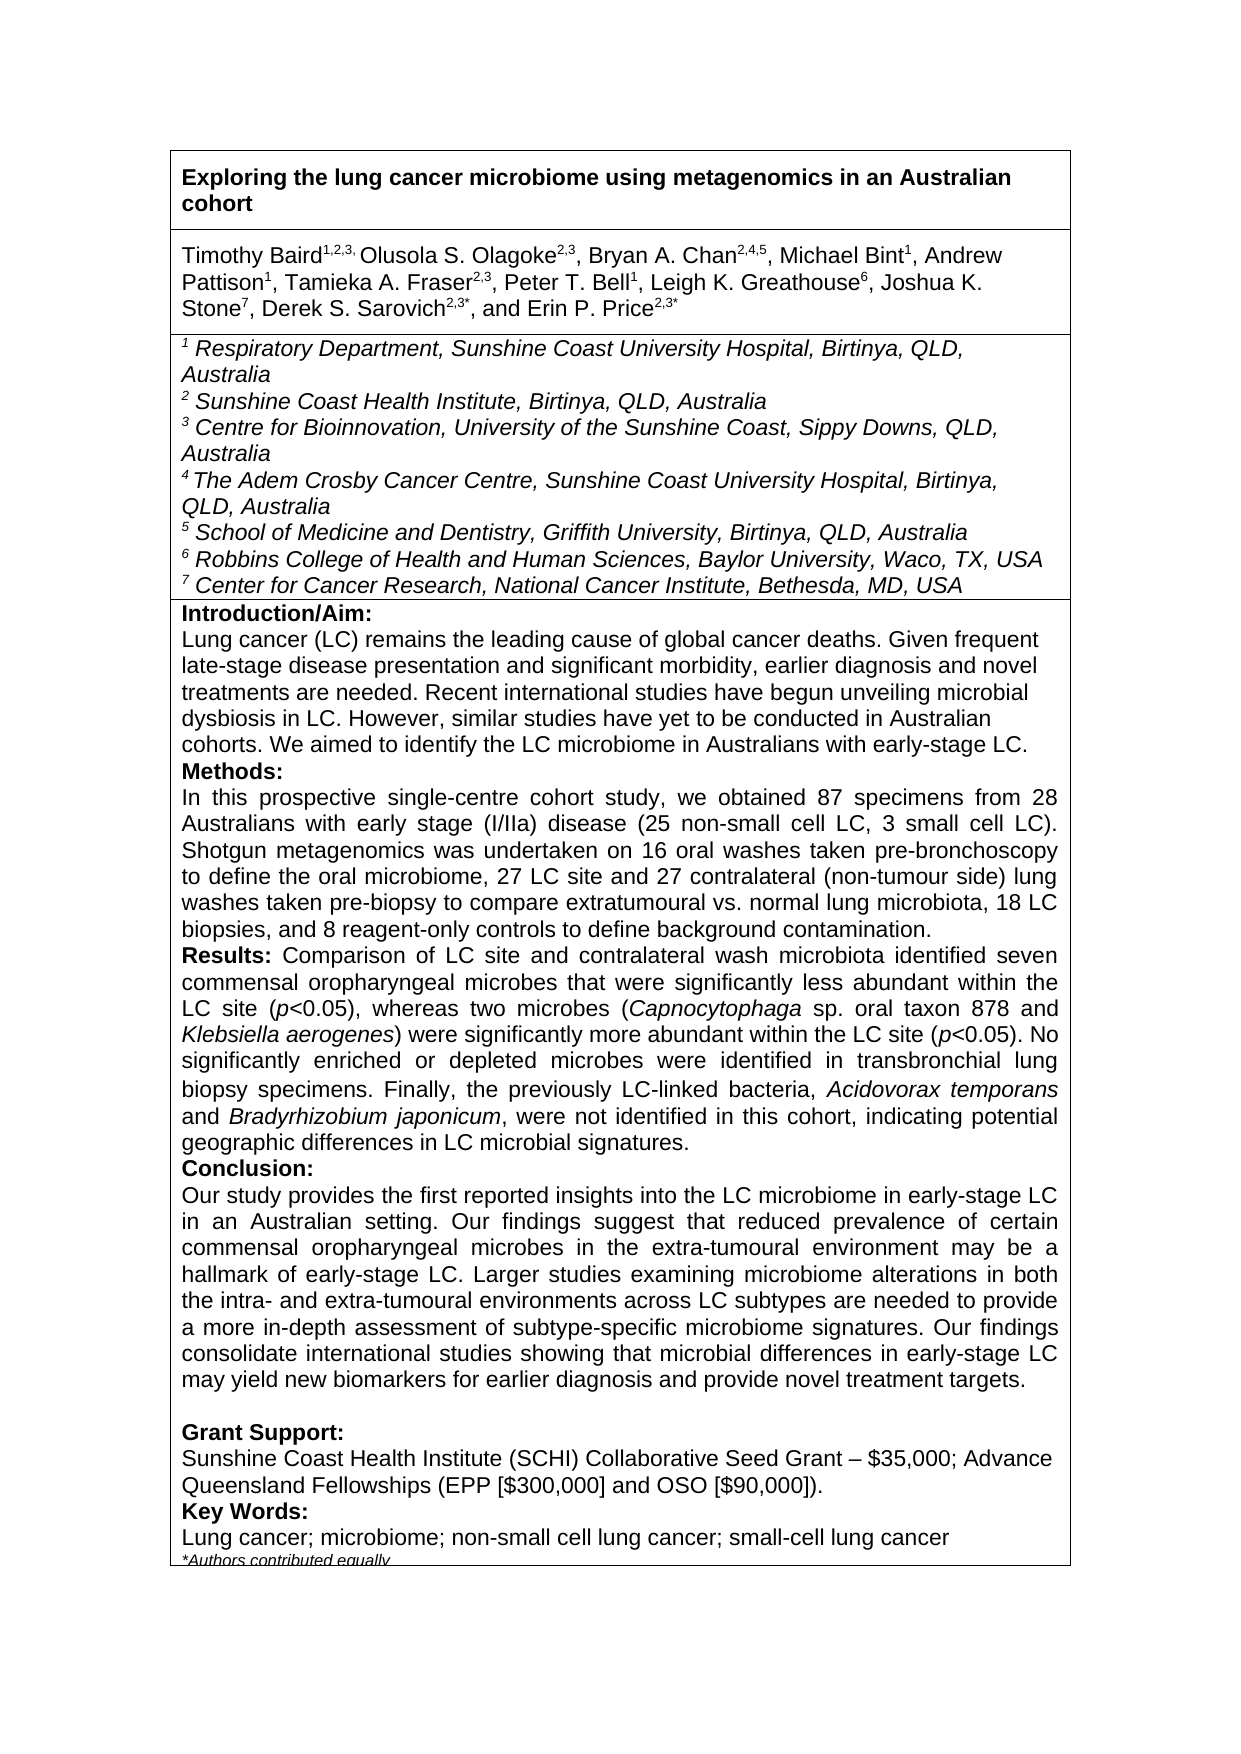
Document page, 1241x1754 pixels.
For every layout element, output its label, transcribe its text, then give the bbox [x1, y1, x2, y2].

table_header Exploring the lung cancer microbiome using metagenomics in an Australian cohort [171, 151, 1070, 229]
table_cell 1 Respiratory Department, Sunshine Coast University Hospital, Birtinya, QLD, Australia 2 Sunshine Coast Health Institute, Birtinya, QLD, Australia 3 Centre for Bioinnovation, University of the Sunshine Coast, Sippy Downs, QLD, Australia 4 The Adem Crosby Cancer Centre, Sunshine Coast University Hospital, Birtinya, QLD, Australia 5 School of Medicine and Dentistry, Griffith University, Birtinya, QLD, Australia 6 Robbins College of Health and Human Sciences, Baylor University, Waco, TX, USA 7 Center for Cancer Research, National Cancer Institute, Bethesda, MD, USA [171, 335, 1070, 598]
table_cell Timothy Baird1,2,3, Olusola S. Olagoke2,3, Bryan A. Chan2,4,5, Michael Bint1, Andrew Pattison1, Tamieka A. Fraser2,3, Peter T. Bell1, Leigh K. Greathouse6, Joshua K. Stone7, Derek S. Sarovich2,3*, and Erin P. Price2,3* [171, 230, 1070, 334]
table_cell Introduction/Aim: Lung cancer (LC) remains the leading cause of global cancer deaths. Given frequent late-stage disease presentation and significant morbidity, earlier diagnosis and novel treatments are needed. Recent international studies have begun unveiling microbial dysbiosis in LC. However, similar studies have yet to be conducted in Australian cohorts. We aimed to identify the LC microbiome in Australians with early-stage LC. Methods: In this prospective single-centre cohort study, we obtained 87 specimens from 28 Australians with early stage (I/IIa) disease (25 non-small cell LC, 3 small cell LC). Shotgun metagenomics was undertaken on 16 oral washes taken pre-bronchoscopy to define the oral microbiome, 27 LC site and 27 contralateral (non-tumour side) lung washes taken pre-biopsy to compare extratumoural vs. normal lung microbiota, 18 LC biopsies, and 8 reagent-only controls to define background contamination. Results: Comparison of LC site and contralateral wash microbiota identified seven commensal oropharyngeal microbes that were significantly less abundant within the LC site (p<0.05), whereas two microbes (Capnocytophaga sp. oral taxon 878 and Klebsiella aerogenes) were significantly more abundant within the LC site (p<0.05). No significantly enriched or depleted microbes were identified in transbronchial lung biopsy specimens. Finally, the previously LC-linked bacteria, Acidovorax temporans and Bradyrhizobium japonicum, were not identified in this cohort, indicating potential geographic differences in LC microbial signatures. Conclusion: Our study provides the first reported insights into the LC microbiome in early-stage LC in an Australian setting. Our findings suggest that reduced prevalence of certain commensal oropharyngeal microbes in the extra-tumoural environment may be a hallmark of early-stage LC. Larger studies examining microbiome alterations in both the intra- and extra-tumoural environments across LC subtypes are needed to provide a more in-depth assessment of subtype-specific microbiome signatures. Our findings consolidate international studies showing that microbial differences in early-stage LC may yield new biomarkers for earlier diagnosis and provide novel treatment targets. Grant Support: Sunshine Coast Health Institute (SCHI) Collaborative Seed Grant – $35,000; Advance Queensland Fellowships (EPP [$300,000] and OSO [$90,000]). Key Words: Lung cancer; microbiome; non-small cell lung cancer; small-cell lung cancer *Authors contributed equally [171, 600, 1070, 1565]
